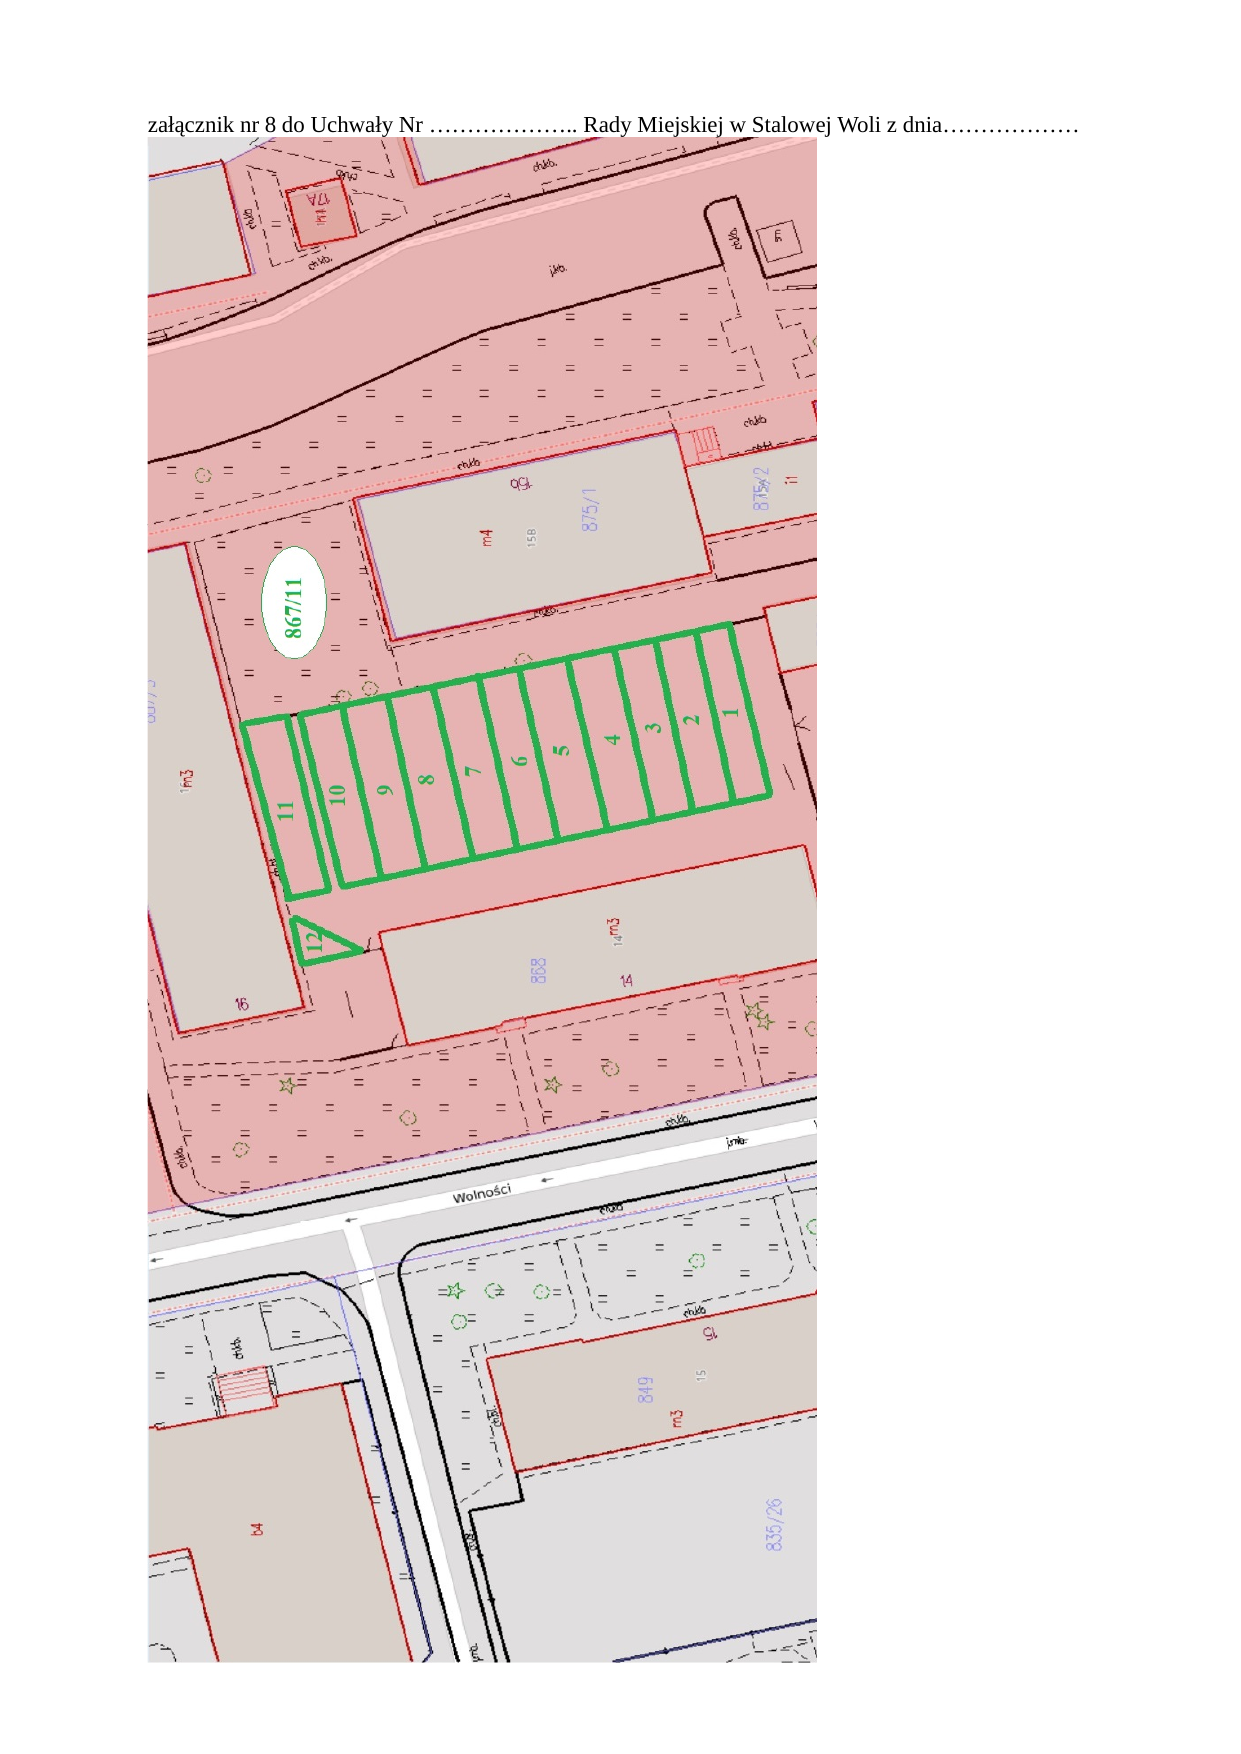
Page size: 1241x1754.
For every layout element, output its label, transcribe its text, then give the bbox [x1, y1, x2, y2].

picture [147, 137, 817, 1663]
text załącznik nr 8 do Uchwały Nr ……………….. Rady Miejskiej w Stalowej Woli z dnia……………… [148, 111, 1165, 138]
